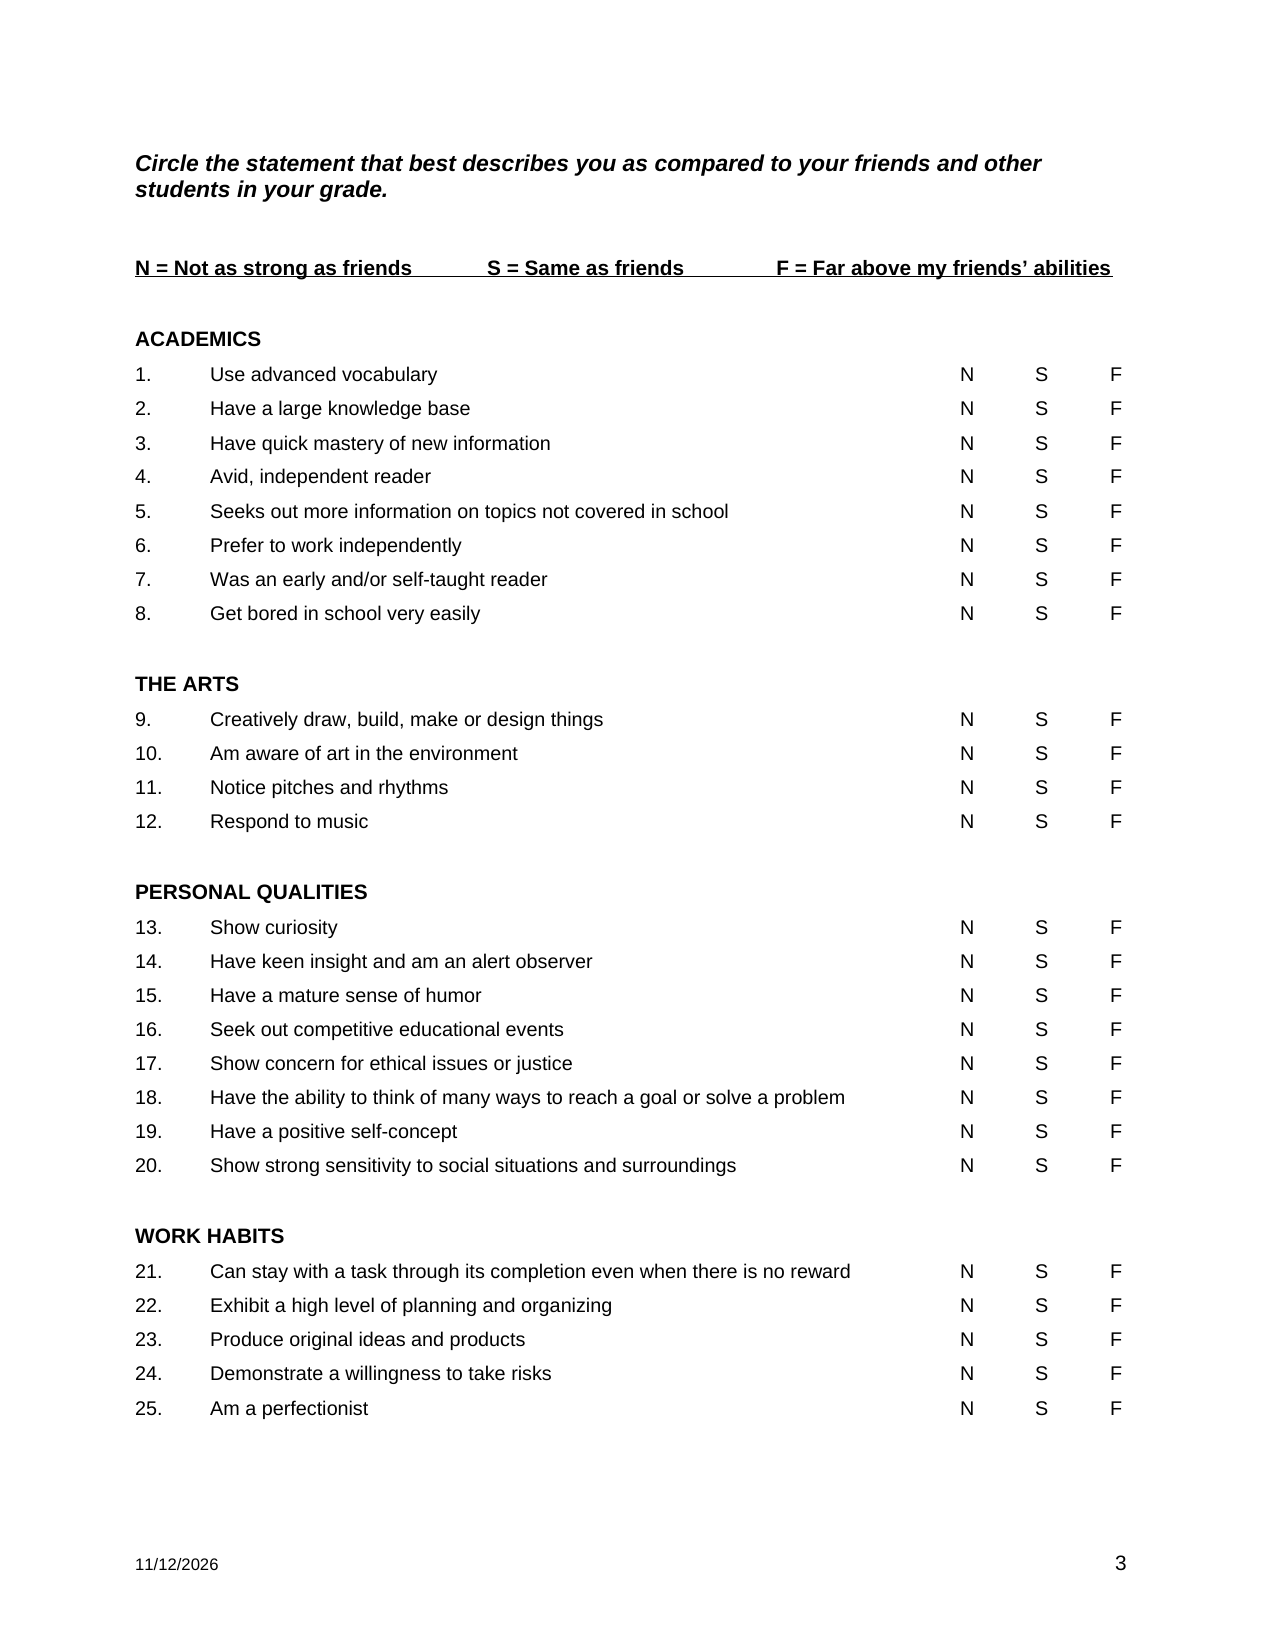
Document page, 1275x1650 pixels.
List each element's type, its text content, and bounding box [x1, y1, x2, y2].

text 10. Am aware of art in the environment N S F [135, 742, 1140, 764]
text 13. Show curiosity N S F [135, 916, 1140, 938]
text 11. Notice pitches and rhythms N S F [135, 776, 1140, 798]
text 15. Have a mature sense of humor N S F [135, 984, 1140, 1007]
text 14. Have keen insight and am an alert observer N S F [135, 950, 1140, 972]
text 3. Have quick mastery of new information N S F [135, 431, 1140, 454]
text 16. Seek out competitive educational events N S F [135, 1018, 1140, 1041]
text Circle the statement that best describes you as compared to your friends and other students in your grade. [135, 150, 1140, 203]
text 8. Get bored in school very easily N S F [135, 602, 1140, 624]
text 9. Creatively draw, build, make or design things N S F [135, 708, 1140, 730]
text 22. Exhibit a high level of planning and organizing N S F [135, 1294, 1140, 1317]
subtitle PERSONAL QUALITIES [135, 880, 1140, 904]
text WORK HABITS [135, 1224, 1140, 1248]
text 6. Prefer to work independently N S F [135, 533, 1140, 556]
subtitle N = Not as strong as friends S = Same as friends F = Far above my friends’ abilities [135, 255, 1140, 279]
text 25. Am a perfectionist N S F [135, 1396, 1140, 1419]
subtitle THE ARTS [135, 672, 1140, 696]
text 17. Show concern for ethical issues or justice N S F [135, 1052, 1140, 1075]
text 18. Have the ability to think of many ways to reach a goal or solve a problem N S F [135, 1086, 1140, 1109]
text 24. Demonstrate a willingness to take risks N S F [135, 1362, 1140, 1385]
text 12. Respond to music N S F [135, 810, 1140, 832]
text 23. Produce original ideas and products N S F [135, 1328, 1140, 1351]
subtitle ACADEMICS [135, 327, 1140, 351]
text 5. Seeks out more information on topics not covered in school N S F [135, 499, 1140, 522]
text 2. Have a large knowledge base N S F [135, 397, 1140, 420]
text 21. Can stay with a task through its completion even when there is no reward N S F [135, 1260, 1140, 1283]
text 19. Have a positive self-concept N S F [135, 1120, 1140, 1143]
text 1. Use advanced vocabulary N S F [135, 363, 1140, 386]
text 20. Show strong sensitivity to social situations and surroundings N S F [135, 1154, 1140, 1177]
text 7. Was an early and/or self-taught reader N S F [135, 568, 1140, 590]
text 4. Avid, independent reader N S F [135, 465, 1140, 488]
